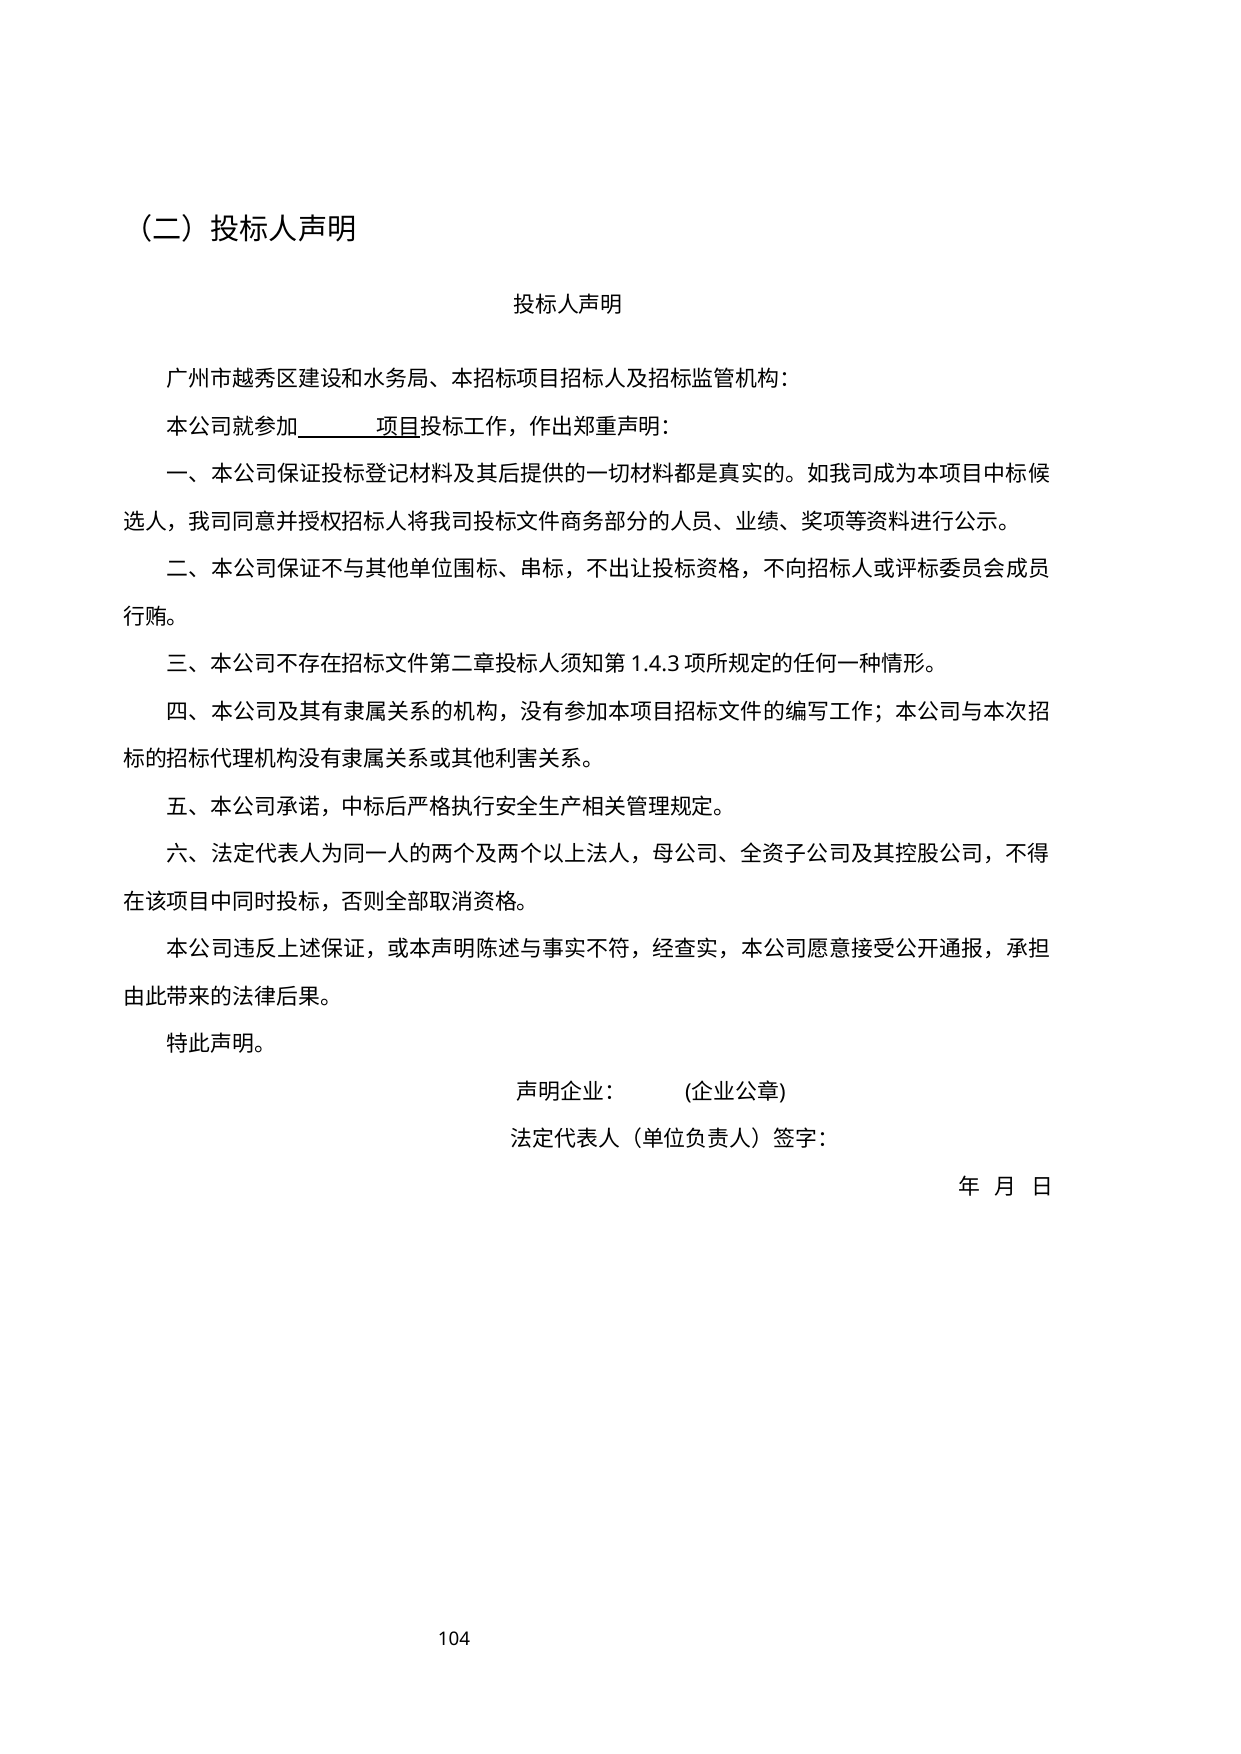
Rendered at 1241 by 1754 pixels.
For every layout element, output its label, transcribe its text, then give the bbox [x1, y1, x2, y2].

text 五、本公司承诺，中标后严格执行安全生产相关管理规定。 [123, 789, 1053, 820]
text 本公司就参加 项目投标工作，作出郑重声明： [123, 409, 1053, 440]
text 三、本公司不存在招标文件第二章投标人须知第1.4.3项所规定的任何一种情形。 [123, 646, 1053, 678]
text 法定代表人（单位负责人）签字： [123, 1121, 1053, 1153]
text 特此声明。 [123, 1026, 1053, 1058]
text 投标人声明 [123, 287, 1013, 318]
text 六、法定代表人为同一人的两个及两个以上法人，母公司、全资子公司及其控股公司，不得在该项目中同时投标，否则全部取消资格。 [123, 836, 1053, 915]
text 本公司违反上述保证，或本声明陈述与事实不符，经查实，本公司愿意接受公开通报，承担由此带来的法律后果。 [123, 931, 1053, 1010]
text 四、本公司及其有隶属关系的机构，没有参加本项目招标文件的编写工作；本公司与本次招标的招标代理机构没有隶属关系或其他利害关系。 [123, 694, 1053, 773]
text 声明企业： (企业公章) [123, 1074, 1053, 1106]
text 年 月 日 [123, 1169, 1053, 1201]
text 二、本公司保证不与其他单位围标、串标，不出让投标资格，不向招标人或评标委员会成员行贿。 [123, 551, 1053, 630]
text （二）投标人声明 [123, 194, 1053, 259]
text 一、本公司保证投标登记材料及其后提供的一切材料都是真实的。如我司成为本项目中标候选人，我司同意并授权招标人将我司投标文件商务部分的人员、业绩、奖项等资料进行公示。 [123, 456, 1053, 535]
text 广州市越秀区建设和水务局、本招标项目招标人及招标监管机构： [123, 361, 1053, 393]
